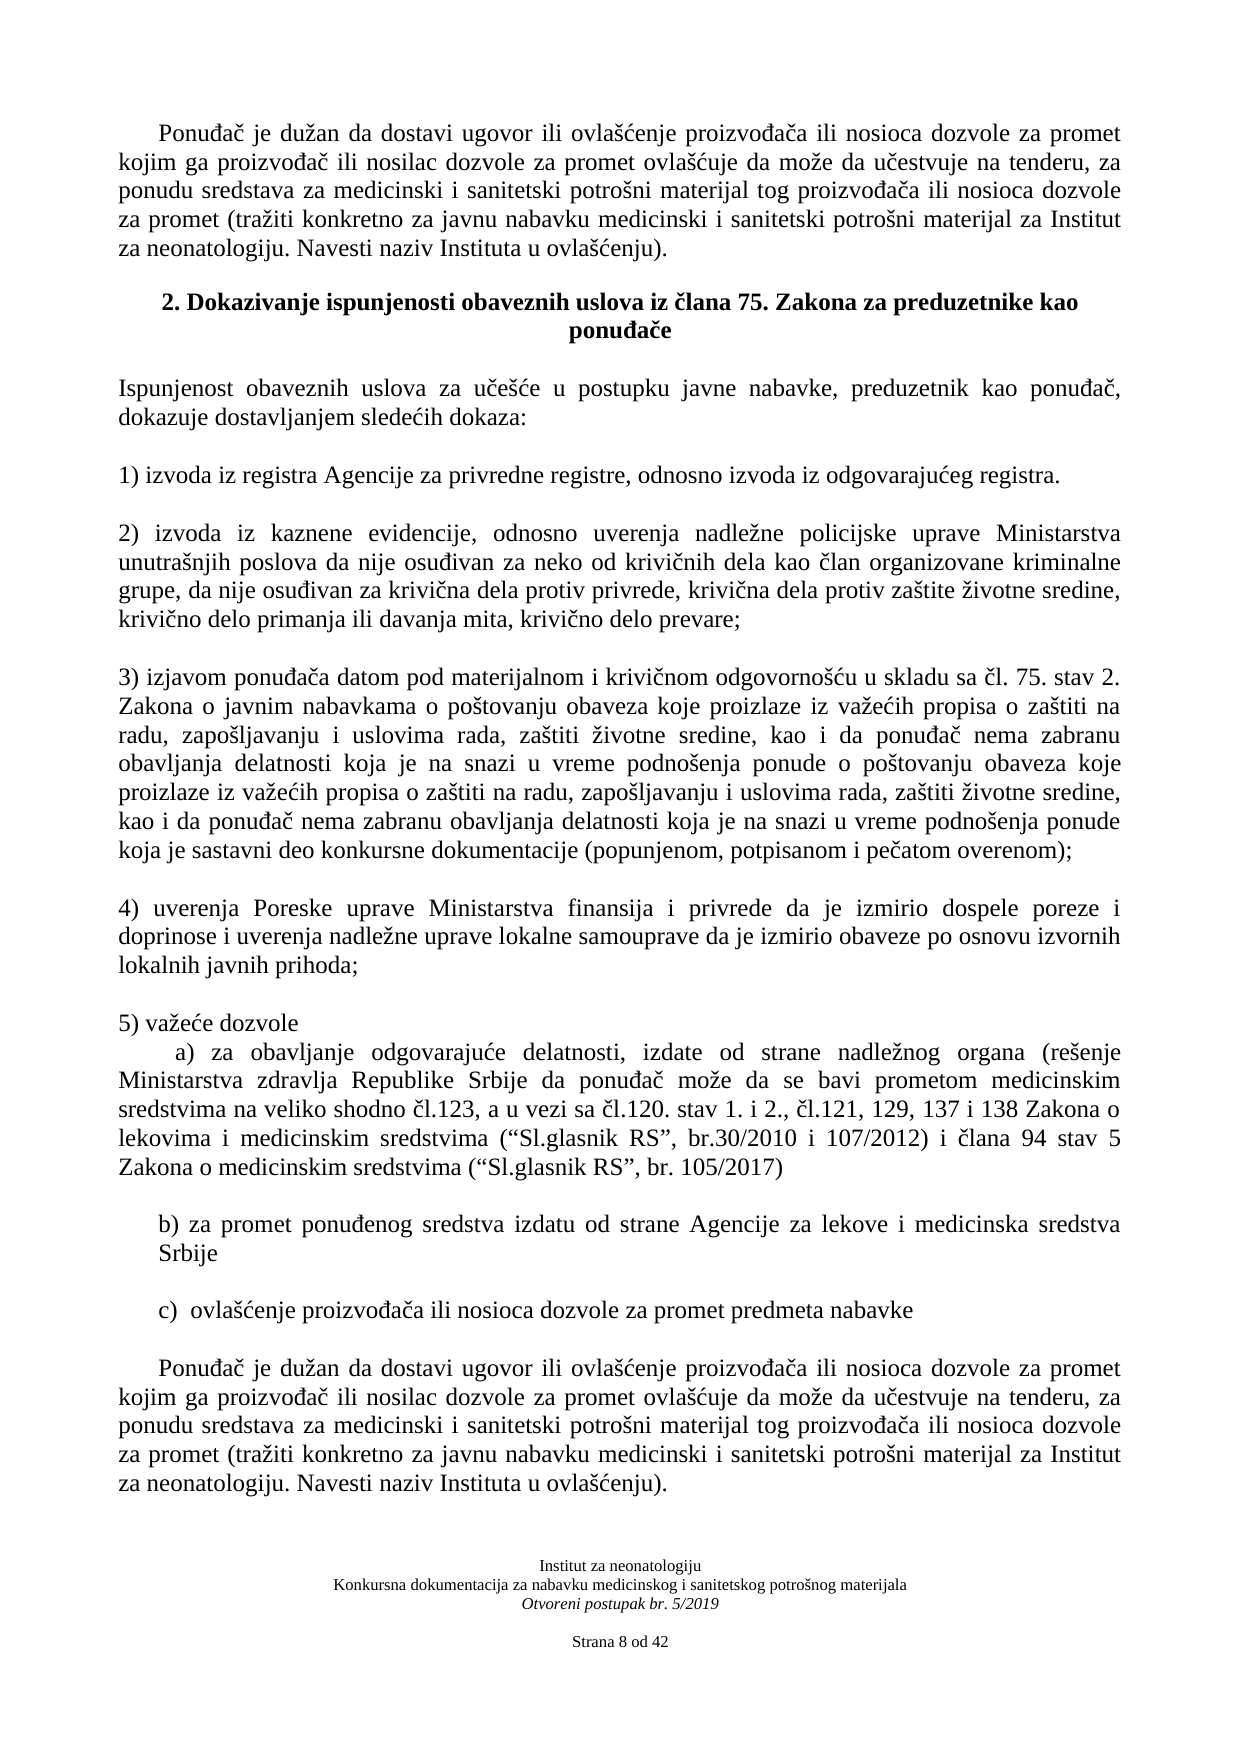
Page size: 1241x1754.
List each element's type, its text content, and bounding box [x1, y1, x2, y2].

text Ispunjenost obaveznih uslova za učešće u postupku javne nabavke, preduzetnik kao ponuđač, dokazuje dostavljanjem sledećih dokaza: [118, 373, 1122, 431]
text 2. Dokazivanje ispunjenosti obaveznih uslova iz člana 75. Zakona za preduzetnike kao ponuđače [118, 287, 1122, 344]
text b) za promet ponuđenog sredstva izdatu od strane Agencije za lekove i medicinska sredstva Srbije [158, 1209, 1122, 1267]
list Ponuđač je dužan da dostavi ugovor ili ovlašćenje proizvođača ili nosioca dozvole za promet kojim ga proizvođač ili nosilac dozvole za promet ovlašćuje da može da učestvuje na tenderu, za ponudu sredstava za medicinski i sanitetski potrošni materijal tog proizvođača ili nosioca dozvole za promet (tražiti konkretno za javnu nabavku medicinski i sanitetski potrošni materijal za Institut za neonatologiju. Navesti naziv Instituta u ovlašćenju). [118, 118, 1122, 262]
text 2) izvoda iz kaznene evidencije, odnosno uverenja nadležne policijske uprave Ministarstva unutrašnjih poslova da nije osuđivan za neko od krivičnih dela kao član organizovane kriminalne grupe, da nije osuđivan za krivična dela protiv privrede, krivična dela protiv zaštite životne sredine, krivično delo primanja ili davanja mita, krivično delo prevare; [118, 518, 1122, 633]
text 4) uverenja Poreske uprave Ministarstva finansija i privrede da je izmirio dospele poreze i doprinose i uverenja nadležne uprave lokalne samouprave da je izmirio obaveze po osnovu izvornih lokalnih javnih prihoda; [118, 893, 1122, 979]
text c) ovlašćenje proizvođača ili nosioca dozvole za promet predmeta nabavke [118, 1296, 1122, 1324]
text 5) važeće dozvole [118, 1008, 1122, 1037]
text 1) izvoda iz registra Agencije za privredne registre, odnosno izvoda iz odgovarajućeg registra. [118, 460, 1122, 489]
list Ponuđač je dužan da dostavi ugovor ili ovlašćenje proizvođača ili nosioca dozvole za promet kojim ga proizvođač ili nosilac dozvole za promet ovlašćuje da može da učestvuje na tenderu, za ponudu sredstava za medicinski i sanitetski potrošni materijal tog proizvođača ili nosioca dozvole za promet (tražiti konkretno za javnu nabavku medicinski i sanitetski potrošni materijal za Institut za neonatologiju. Navesti naziv Instituta u ovlašćenju). [118, 1353, 1122, 1497]
text 3) izjavom ponuđača datom pod materijalnom i krivičnom odgovornošću u skladu sa čl. 75. stav 2. Zakona o javnim nabavkama o poštovanju obaveza koje proizlaze iz važećih propisa o zaštiti na radu, zapošljavanju i uslovima rada, zaštiti životne sredine, kao i da ponuđač nema zabranu obavljanja delatnosti koja je na snazi u vreme podnošenja ponude o poštovanju obaveza koje proizlaze iz važećih propisa o zaštiti na radu, zapošljavanju i uslovima rada, zaštiti životne sredine, kao i da ponuđač nema zabranu obavljanja delatnosti koja je na snazi u vreme podnošenja ponude koja je sastavni deo konkursne dokumentacije (popunjenom, potpisanom i pečatom overenom); [118, 662, 1122, 863]
text a) za obavljanje odgovarajuće delatnosti, izdate od strane nadležnog organa (rešenje Ministarstva zdravlja Republike Srbije da ponuđač može da se bavi prometom medicinskim sredstvima na veliko shodno čl.123, a u vezi sa čl.120. stav 1. i 2., čl.121, 129, 137 i 138 Zakona o lekovima i medicinskim sredstvima (“Sl.glasnik RS”, br.30/2010 i 107/2012) i člana 94 stav 5 Zakona o medicinskim sredstvima (“Sl.glasnik RS”, br. 105/2017) [118, 1037, 1122, 1181]
